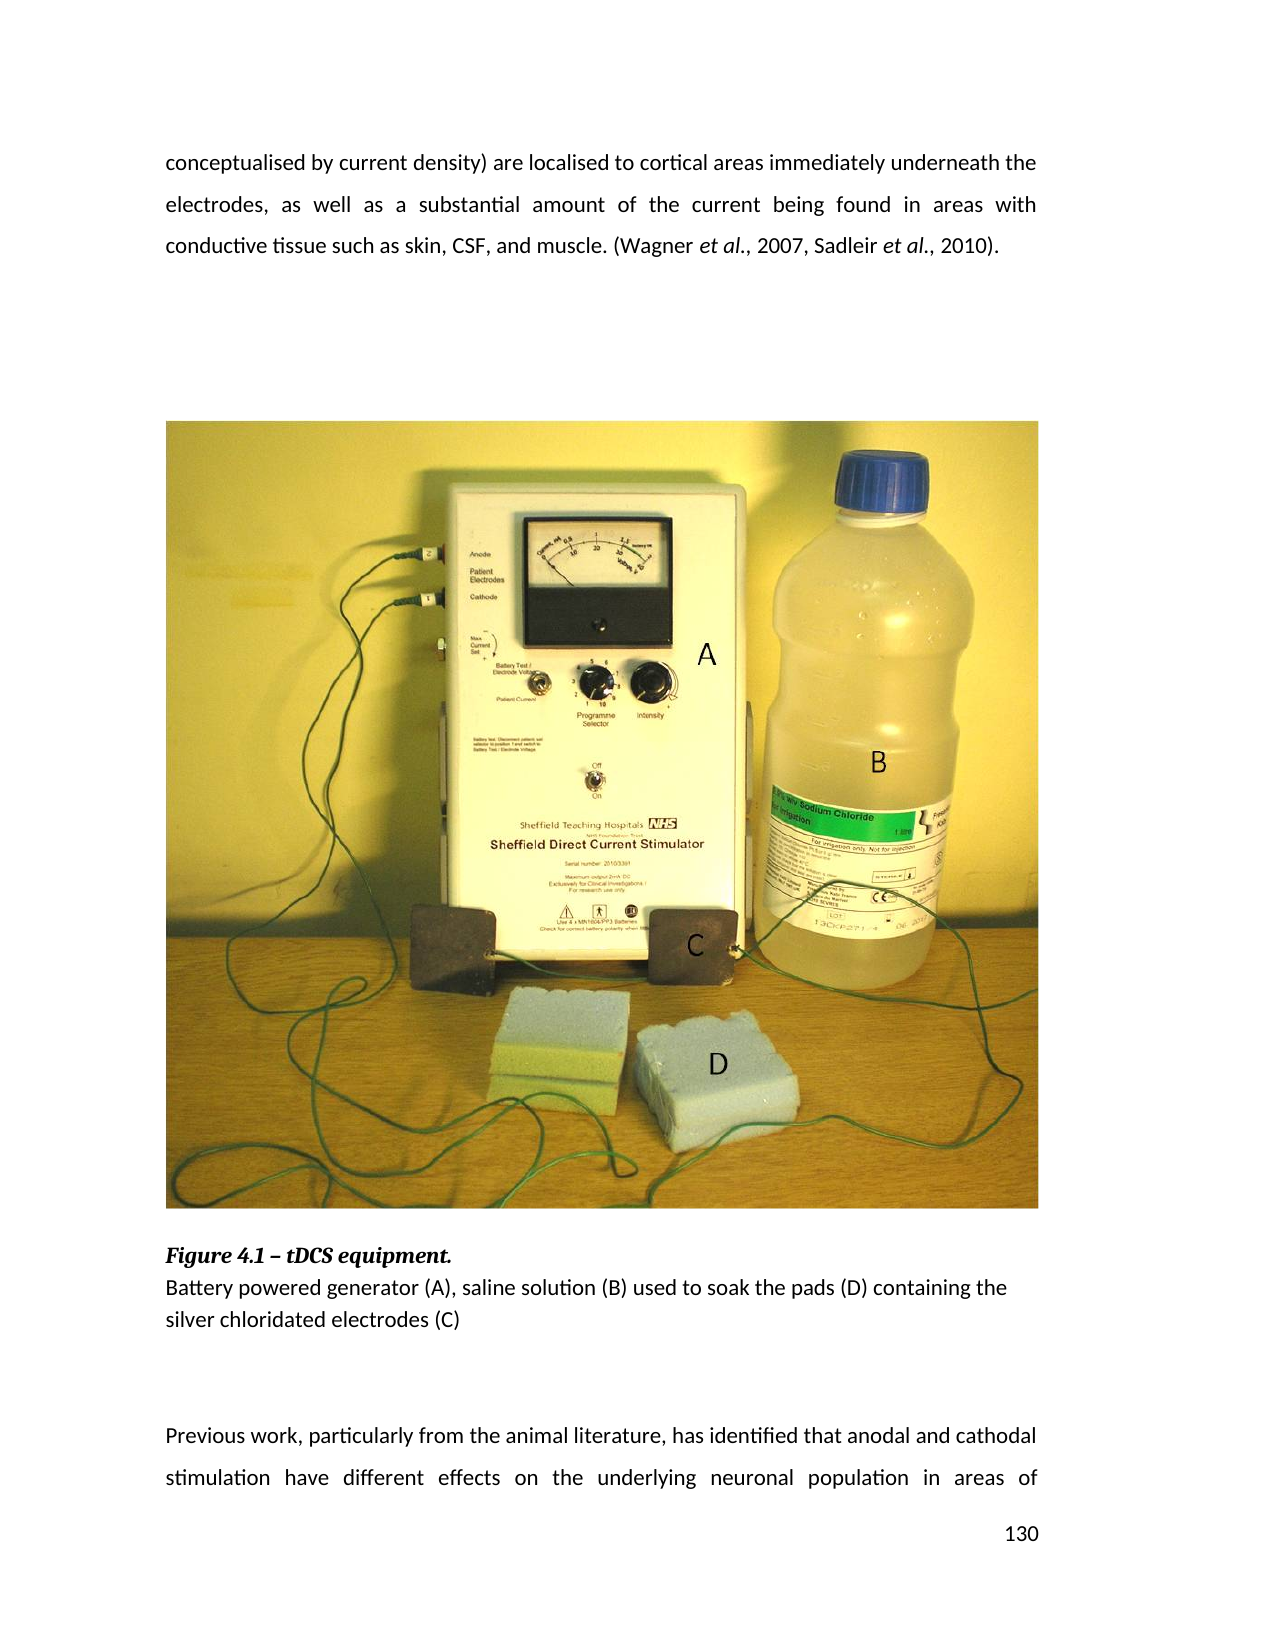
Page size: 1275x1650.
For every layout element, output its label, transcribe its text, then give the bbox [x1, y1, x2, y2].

subtitle Figure 4.1 – tDCS equipment. [165, 1243, 1039, 1269]
text Battery powered generator (A), saline solution (B) used to soak the pads (D) containing the silver chloridated electrodes (C) [165, 1273, 1039, 1333]
picture [165, 420, 1039, 1209]
